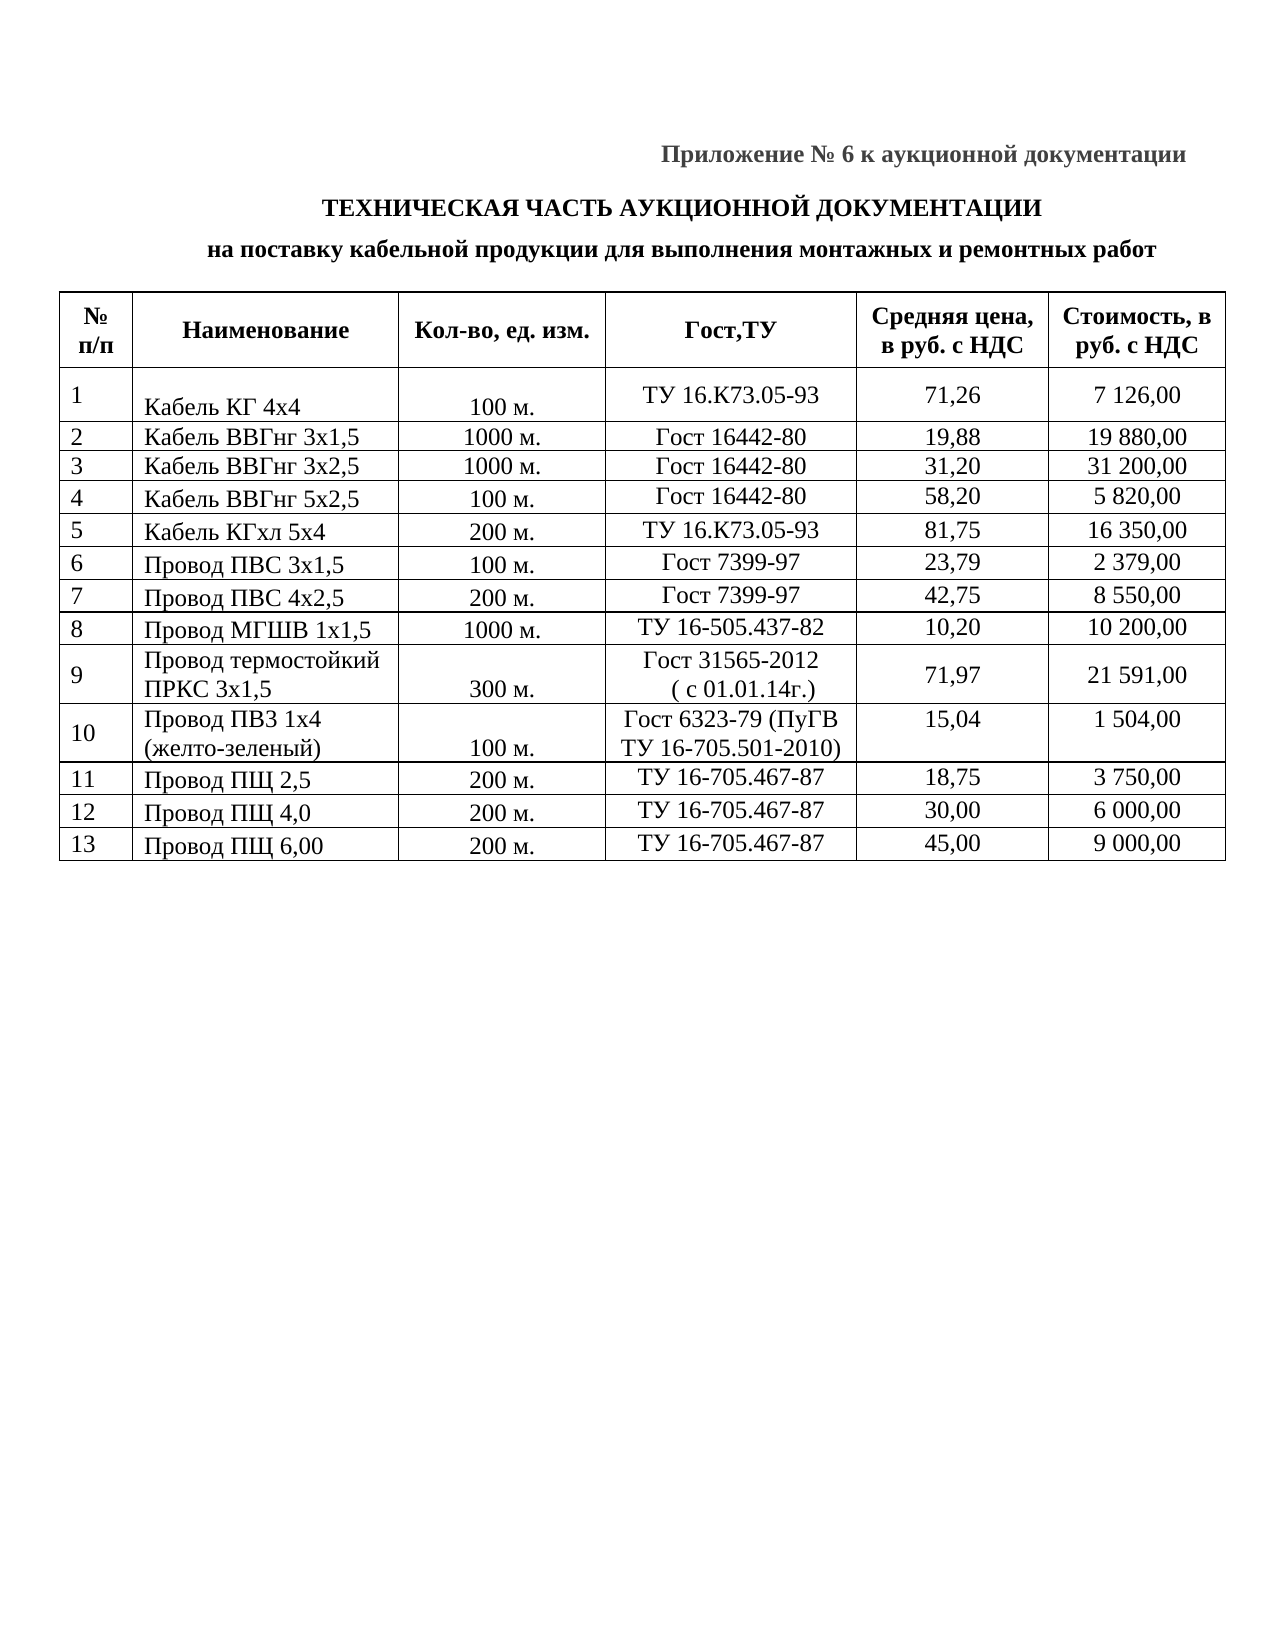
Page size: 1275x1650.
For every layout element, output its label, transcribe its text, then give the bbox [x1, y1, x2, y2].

table_cell Провод МГШВ 1х1,5 [133, 613, 398, 644]
table_cell 5 [60, 514, 132, 546]
table_cell 3 750,00 [1049, 763, 1225, 794]
table_cell 81,75 [857, 514, 1048, 546]
table_cell 1 [60, 368, 132, 421]
table_cell 31 200,00 [1049, 451, 1225, 480]
table_cell 8 550,00 [1049, 580, 1225, 611]
table_cell Кабель ВВГнг 3х2,5 [133, 451, 398, 480]
table_cell Провод термостойкий ПРКС 3х1,5 [133, 645, 398, 703]
table_cell 7 [60, 580, 132, 611]
table_cell 100 м. [399, 481, 605, 513]
table_cell 12 [60, 795, 132, 827]
table_cell Гост 31565-2012 ( с 01.01.14г.) [606, 645, 856, 703]
table_cell 16 350,00 [1049, 514, 1225, 546]
table_cell 6 [60, 547, 132, 579]
table_cell Провод ПВС 3х1,5 [133, 547, 398, 579]
table_cell 200 м. [399, 828, 605, 860]
table_cell 71,97 [857, 645, 1048, 703]
table_cell 1 504,00 [1049, 704, 1225, 761]
table_cell Гост 7399-97 [606, 547, 856, 579]
table_cell ТУ 16-705.467-87 [606, 828, 856, 860]
table_cell 9 [60, 645, 132, 703]
table_cell ТУ 16-505.437-82 [606, 613, 856, 644]
table_cell 5 820,00 [1049, 481, 1225, 513]
table_cell ТУ 16-705.467-87 [606, 763, 856, 794]
table_cell ТУ 16-705.467-87 [606, 795, 856, 827]
table_cell Провод ПЩ 6,00 [133, 828, 398, 860]
text на поставку кабельной продукции для выполнения монтажных и ремонтных работ [177, 234, 1186, 263]
subtitle Приложение № 6 к аукционной документации [177, 139, 1186, 168]
table_cell 300 м. [399, 645, 605, 703]
table_cell 15,04 [857, 704, 1048, 761]
table_cell Гост 16442-80 [606, 481, 856, 513]
table_cell Гост 6323-79 (ПуГВ ТУ 16-705.501-2010) [606, 704, 856, 761]
table_cell Провод ПЩ 4,0 [133, 795, 398, 827]
table_header Стоимость, в руб. с НДС [1049, 293, 1225, 367]
table_header № п/п [60, 293, 132, 367]
table_header Наименование [133, 293, 398, 367]
table_cell Провод ПЩ 2,5 [133, 763, 398, 794]
table_cell 1000 м. [399, 613, 605, 644]
table_cell Гост 16442-80 [606, 422, 856, 450]
table_header Средняя цена, в руб. с НДС [857, 293, 1048, 367]
table_cell Кабель ВВГнг 3х1,5 [133, 422, 398, 450]
table_cell 30,00 [857, 795, 1048, 827]
table_header Кол-во, ед. изм. [399, 293, 605, 367]
table_cell 6 000,00 [1049, 795, 1225, 827]
table_cell Кабель КГхл 5х4 [133, 514, 398, 546]
table_cell 3 [60, 451, 132, 480]
table_cell 2 379,00 [1049, 547, 1225, 579]
table_cell 31,20 [857, 451, 1048, 480]
table_cell Кабель ВВГнг 5х2,5 [133, 481, 398, 513]
table_cell 100 м. [399, 704, 605, 761]
table_cell 11 [60, 763, 132, 794]
table_cell 1000 м. [399, 422, 605, 450]
table_cell 42,75 [857, 580, 1048, 611]
table_cell 10 200,00 [1049, 613, 1225, 644]
table_cell 58,20 [857, 481, 1048, 513]
table_cell 13 [60, 828, 132, 860]
table_header Гост,ТУ [606, 293, 856, 367]
table_cell ТУ 16.К73.05-93 [606, 514, 856, 546]
table_cell 200 м. [399, 763, 605, 794]
table_cell 8 [60, 613, 132, 644]
table_cell 10 [60, 704, 132, 761]
table_cell 7 126,00 [1049, 368, 1225, 421]
table_cell 19,88 [857, 422, 1048, 450]
table_cell 100 м. [399, 368, 605, 421]
table_cell 200 м. [399, 795, 605, 827]
table_cell Провод ПВС 4х2,5 [133, 580, 398, 611]
table_cell 200 м. [399, 580, 605, 611]
table_cell 4 [60, 481, 132, 513]
table_cell Гост 7399-97 [606, 580, 856, 611]
table_cell 19 880,00 [1049, 422, 1225, 450]
table_cell 21 591,00 [1049, 645, 1225, 703]
table_cell 23,79 [857, 547, 1048, 579]
table_cell 100 м. [399, 547, 605, 579]
table_cell 200 м. [399, 514, 605, 546]
table_cell ТУ 16.К73.05-93 [606, 368, 856, 421]
table_cell Гост 16442-80 [606, 451, 856, 480]
table_cell 1000 м. [399, 451, 605, 480]
table_cell Провод ПВ3 1х4 (желто-зеленый) [133, 704, 398, 761]
table_cell Кабель КГ 4х4 [133, 368, 398, 421]
table_cell 45,00 [857, 828, 1048, 860]
table_cell 10,20 [857, 613, 1048, 644]
table_cell 71,26 [857, 368, 1048, 421]
table_cell 2 [60, 422, 132, 450]
table_cell 18,75 [857, 763, 1048, 794]
subtitle ТЕХНИЧЕСКАЯ ЧАСТЬ АУКЦИОННОЙ ДОКУМЕНТАЦИИ [177, 193, 1186, 221]
table_cell 9 000,00 [1049, 828, 1225, 860]
